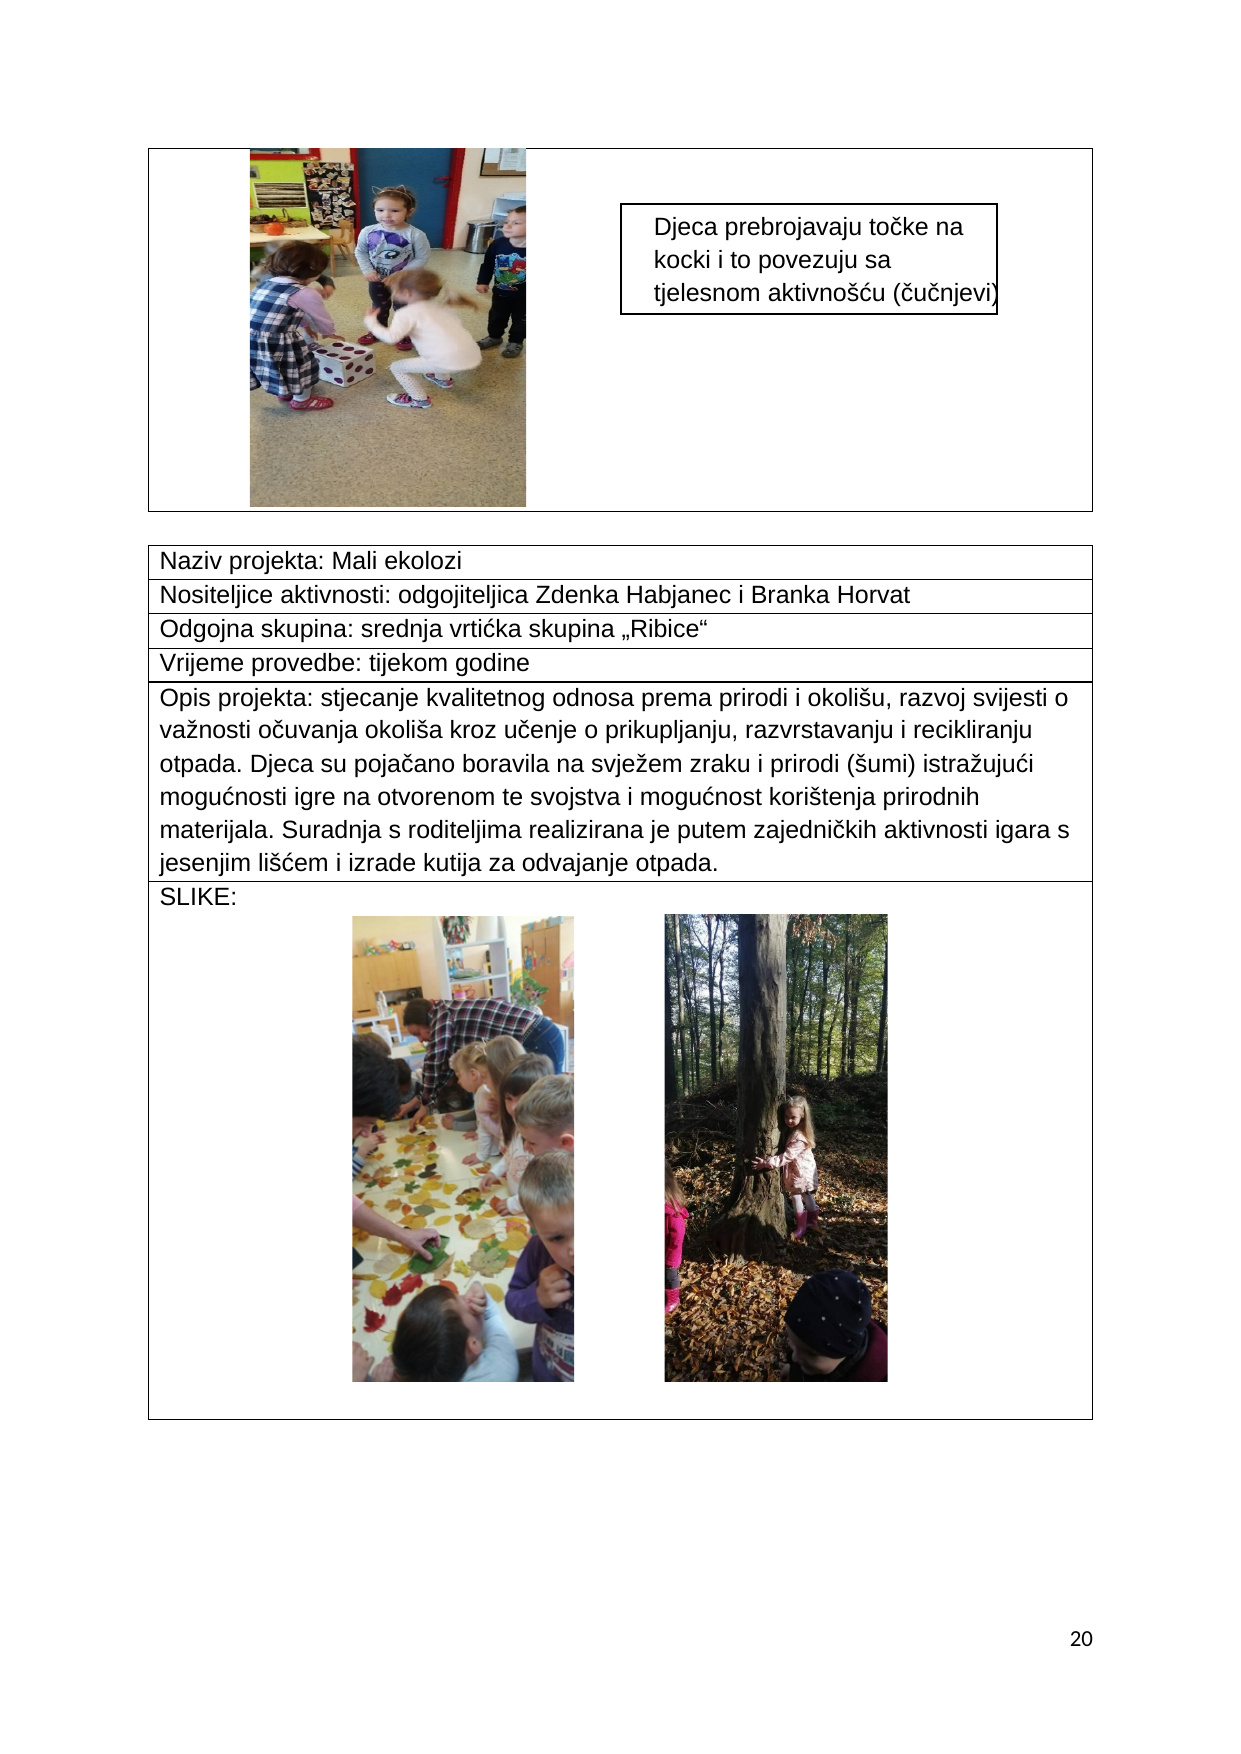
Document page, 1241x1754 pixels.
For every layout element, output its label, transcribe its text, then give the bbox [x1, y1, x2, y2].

table_header Naziv projekta: Mali ekolozi [149, 546, 1092, 579]
table_cell Opis projekta: stjecanje kvalitetnog odnosa prema prirodi i okolišu, razvoj svijesti o važnosti očuvanja okoliša kroz učenje o prikupljanju, razvrstavanju i recikliranju otpada. Djeca su pojačano boravila na svježem zraku i prirodi (šumi) istražujući mogućnosti igre na otvorenom te svojstva i mogućnost korištenja prirodnih materijala. Suradnja s roditeljima realizirana je putem zajedničkih aktivnosti igara s jesenjim lišćem i izrade kutija za odvajanje otpada. [149, 683, 1092, 881]
table_cell SLIKE: [149, 882, 1092, 1419]
table_cell Vrijeme provedbe: tijekom godine [149, 649, 1092, 681]
table_cell Nositeljice aktivnosti: odgojiteljica Zdenka Habjanec i Branka Horvat [149, 580, 1092, 613]
picture [352, 916, 575, 1382]
picture [664, 914, 888, 1382]
table_cell Odgojna skupina: srednja vrtićka skupina „Ribice“ [149, 614, 1092, 647]
picture [249, 148, 527, 507]
table_cell SLIKE: [149, 149, 1092, 511]
